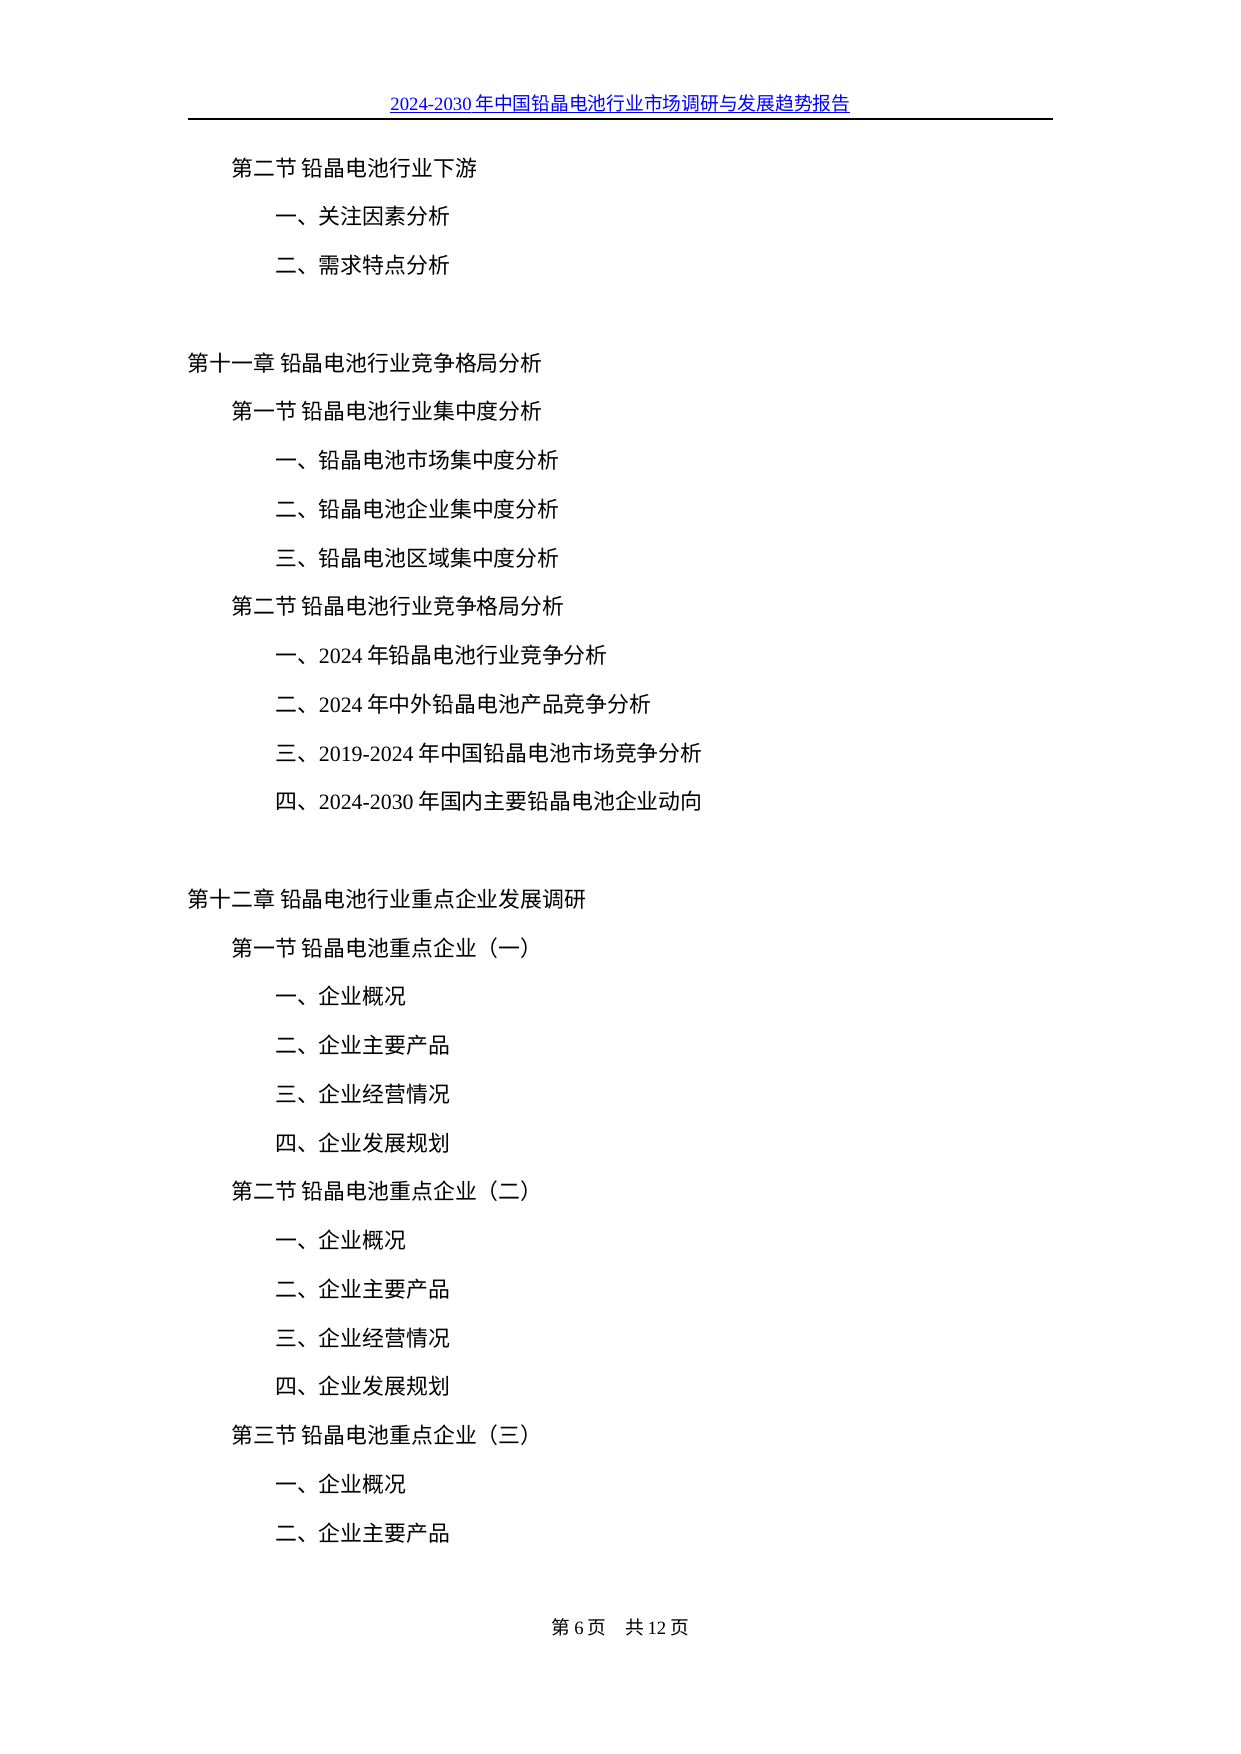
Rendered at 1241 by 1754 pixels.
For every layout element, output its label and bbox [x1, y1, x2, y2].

text [187, 150, 1053, 1548]
